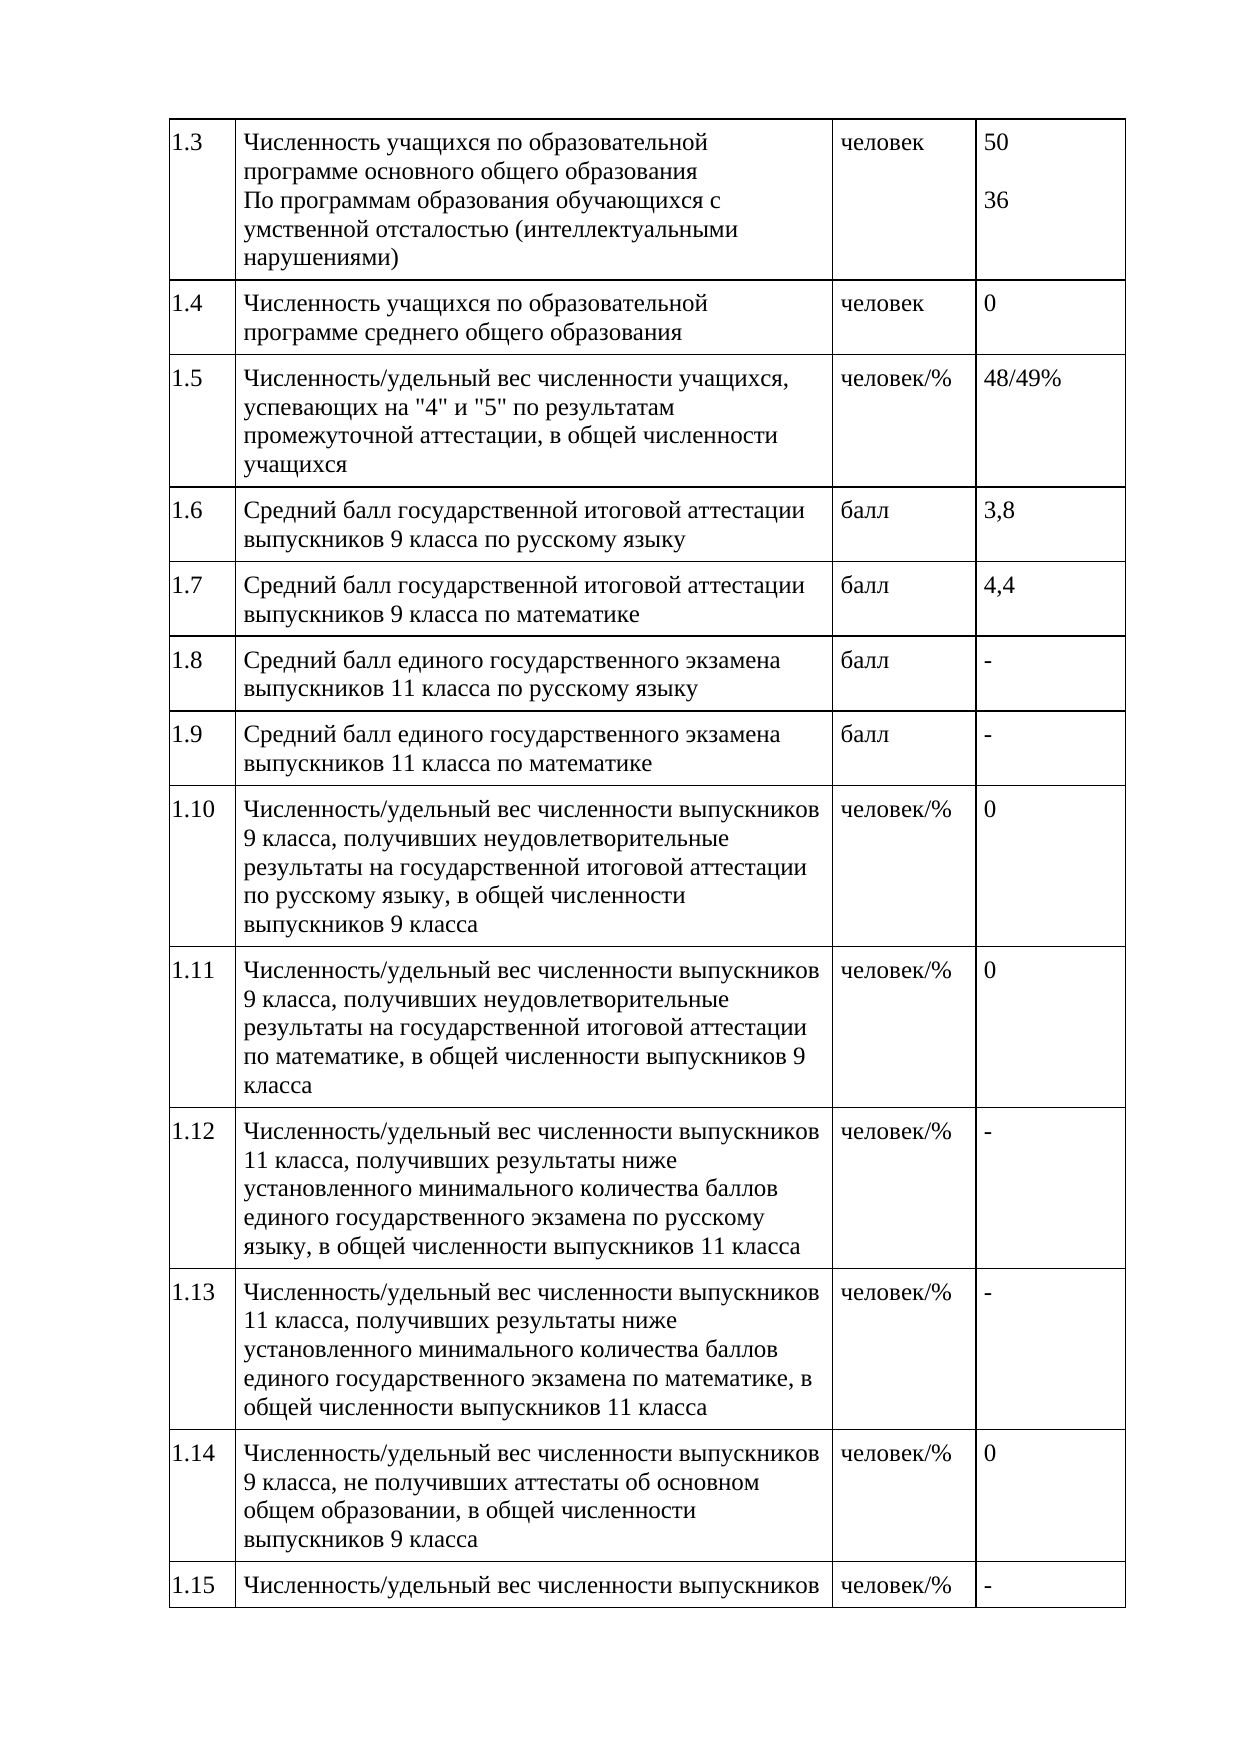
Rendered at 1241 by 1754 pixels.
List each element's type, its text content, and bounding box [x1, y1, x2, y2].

table_cell 1.12 [170, 1108, 235, 1267]
table_cell человек/% [833, 947, 975, 1107]
table_cell человек/% [833, 1269, 975, 1428]
table_cell 1.7 [170, 562, 235, 635]
table_cell 1.6 [170, 488, 235, 561]
table_cell 1.4 [170, 281, 235, 354]
table_cell 4,4 [977, 562, 1125, 635]
table_cell балл [833, 488, 975, 561]
table_cell 0 [977, 281, 1125, 354]
table_cell человек/% [833, 786, 975, 946]
table_cell Численность учащихся по образовательной программе среднего общего образования [236, 281, 832, 354]
table_cell Средний балл государственной итоговой аттестации выпускников 9 класса по математике [236, 562, 832, 635]
table_cell человек/% [833, 1430, 975, 1561]
table_cell 0 [977, 1430, 1125, 1561]
table_cell 1.13 [170, 1269, 235, 1428]
table_cell балл [833, 712, 975, 785]
table_cell - [977, 712, 1125, 785]
table_cell Численность/удельный вес численности выпускников 9 класса, получивших неудовлетворительные результаты на государственной итоговой аттестации по математике, в общей численности выпускников 9 класса [236, 947, 832, 1107]
table_cell 50 36 [977, 120, 1125, 279]
table_cell Численность/удельный вес численности выпускников 11 класса, получивших результаты ниже установленного минимального количества баллов единого государственного экзамена по русскому языку, в общей численности выпускников 11 класса [236, 1108, 832, 1267]
table_cell 1.3 [170, 120, 235, 279]
table_cell человек [833, 281, 975, 354]
table_cell 1.9 [170, 712, 235, 785]
table_cell 48/49% [977, 355, 1125, 486]
table_cell 1.8 [170, 637, 235, 710]
table_cell Средний балл единого государственного экзамена выпускников 11 класса по русскому языку [236, 637, 832, 710]
table_cell 0 [977, 947, 1125, 1107]
table_cell Средний балл государственной итоговой аттестации выпускников 9 класса по русскому языку [236, 488, 832, 561]
table_cell человек [833, 120, 975, 279]
table_cell человек/% [833, 1108, 975, 1267]
table_cell Численность/удельный вес численности выпускников 9 класса, не получивших аттестаты об основном общем образовании, в общей численности выпускников 9 класса [236, 1430, 832, 1561]
table_cell - [977, 1108, 1125, 1267]
table_cell Средний балл единого государственного экзамена выпускников 11 класса по математике [236, 712, 832, 785]
table_cell 0 [977, 786, 1125, 946]
table_cell - [977, 1562, 1125, 1607]
table_cell Численность/удельный вес численности учащихся, успевающих на "4" и "5" по результатам промежуточной аттестации, в общей численности учащихся [236, 355, 832, 486]
table_cell 1.5 [170, 355, 235, 486]
table_cell балл [833, 637, 975, 710]
table_cell 1.15 [170, 1562, 235, 1607]
table_cell человек/% [833, 1562, 975, 1607]
table_cell Численность учащихся по образовательной программе основного общего образования По программам образования обучающихся с умственной отсталостью (интеллектуальными нарушениями) [236, 120, 832, 279]
table_cell Численность/удельный вес численности выпускников 11 класса, получивших результаты ниже установленного минимального количества баллов единого государственного экзамена по математике, в общей численности выпускников 11 класса [236, 1269, 832, 1428]
table_cell балл [833, 562, 975, 635]
table_cell 3,8 [977, 488, 1125, 561]
table_cell 1.14 [170, 1430, 235, 1561]
table_cell - [977, 1269, 1125, 1428]
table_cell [236, 1562, 832, 1607]
table_cell - [977, 637, 1125, 710]
table_cell человек/% [833, 355, 975, 486]
table_cell 1.11 [170, 947, 235, 1107]
table_cell 1.10 [170, 786, 235, 946]
table_cell Численность/удельный вес численности выпускников 9 класса, получивших неудовлетворительные результаты на государственной итоговой аттестации по русскому языку, в общей численности выпускников 9 класса [236, 786, 832, 946]
